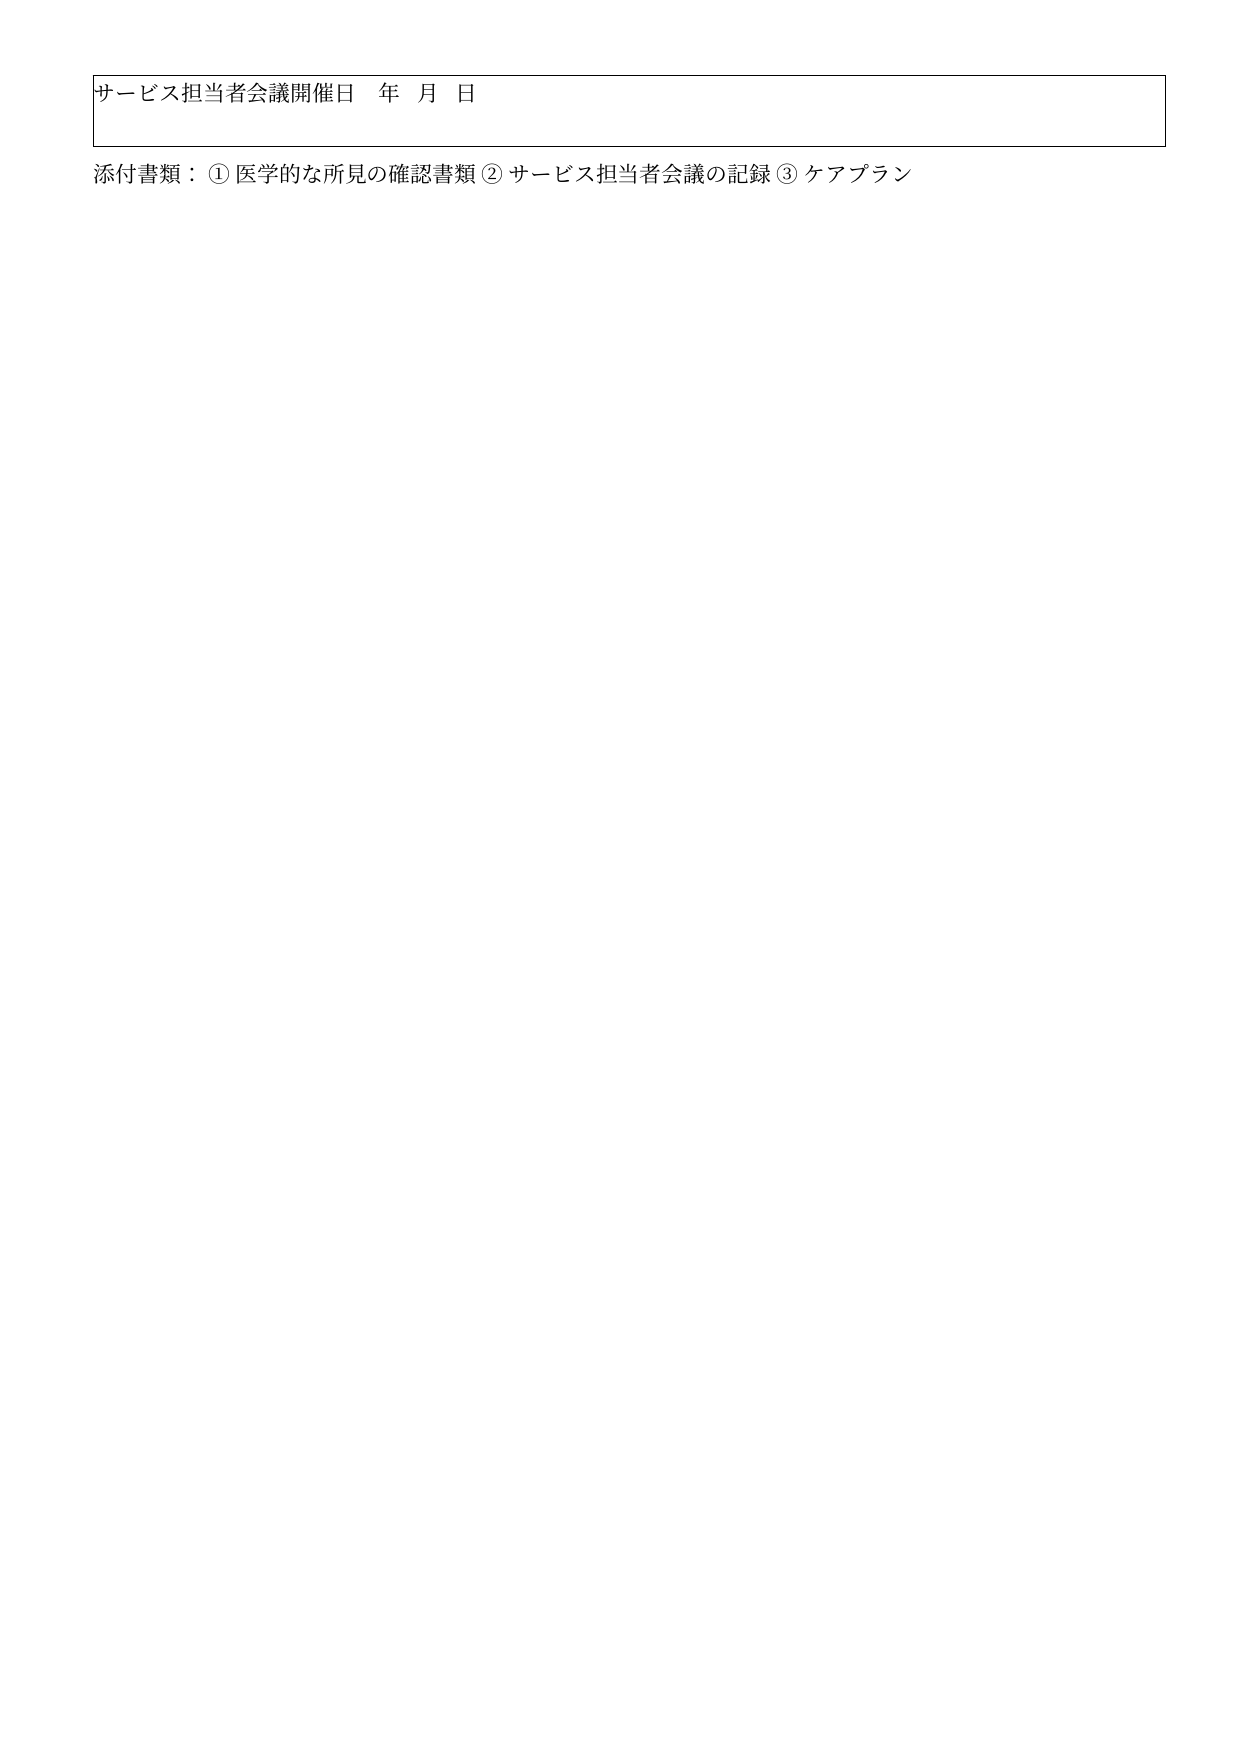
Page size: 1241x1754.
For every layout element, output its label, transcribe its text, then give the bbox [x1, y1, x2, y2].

text 添付書類： ① 医学的な所見の確認書類 ② サービス担当者会議の記録 ③ ケアプラン [93, 157, 1165, 188]
subtitle サービス担当者会議開催日 年 月 日 [94, 76, 1165, 107]
